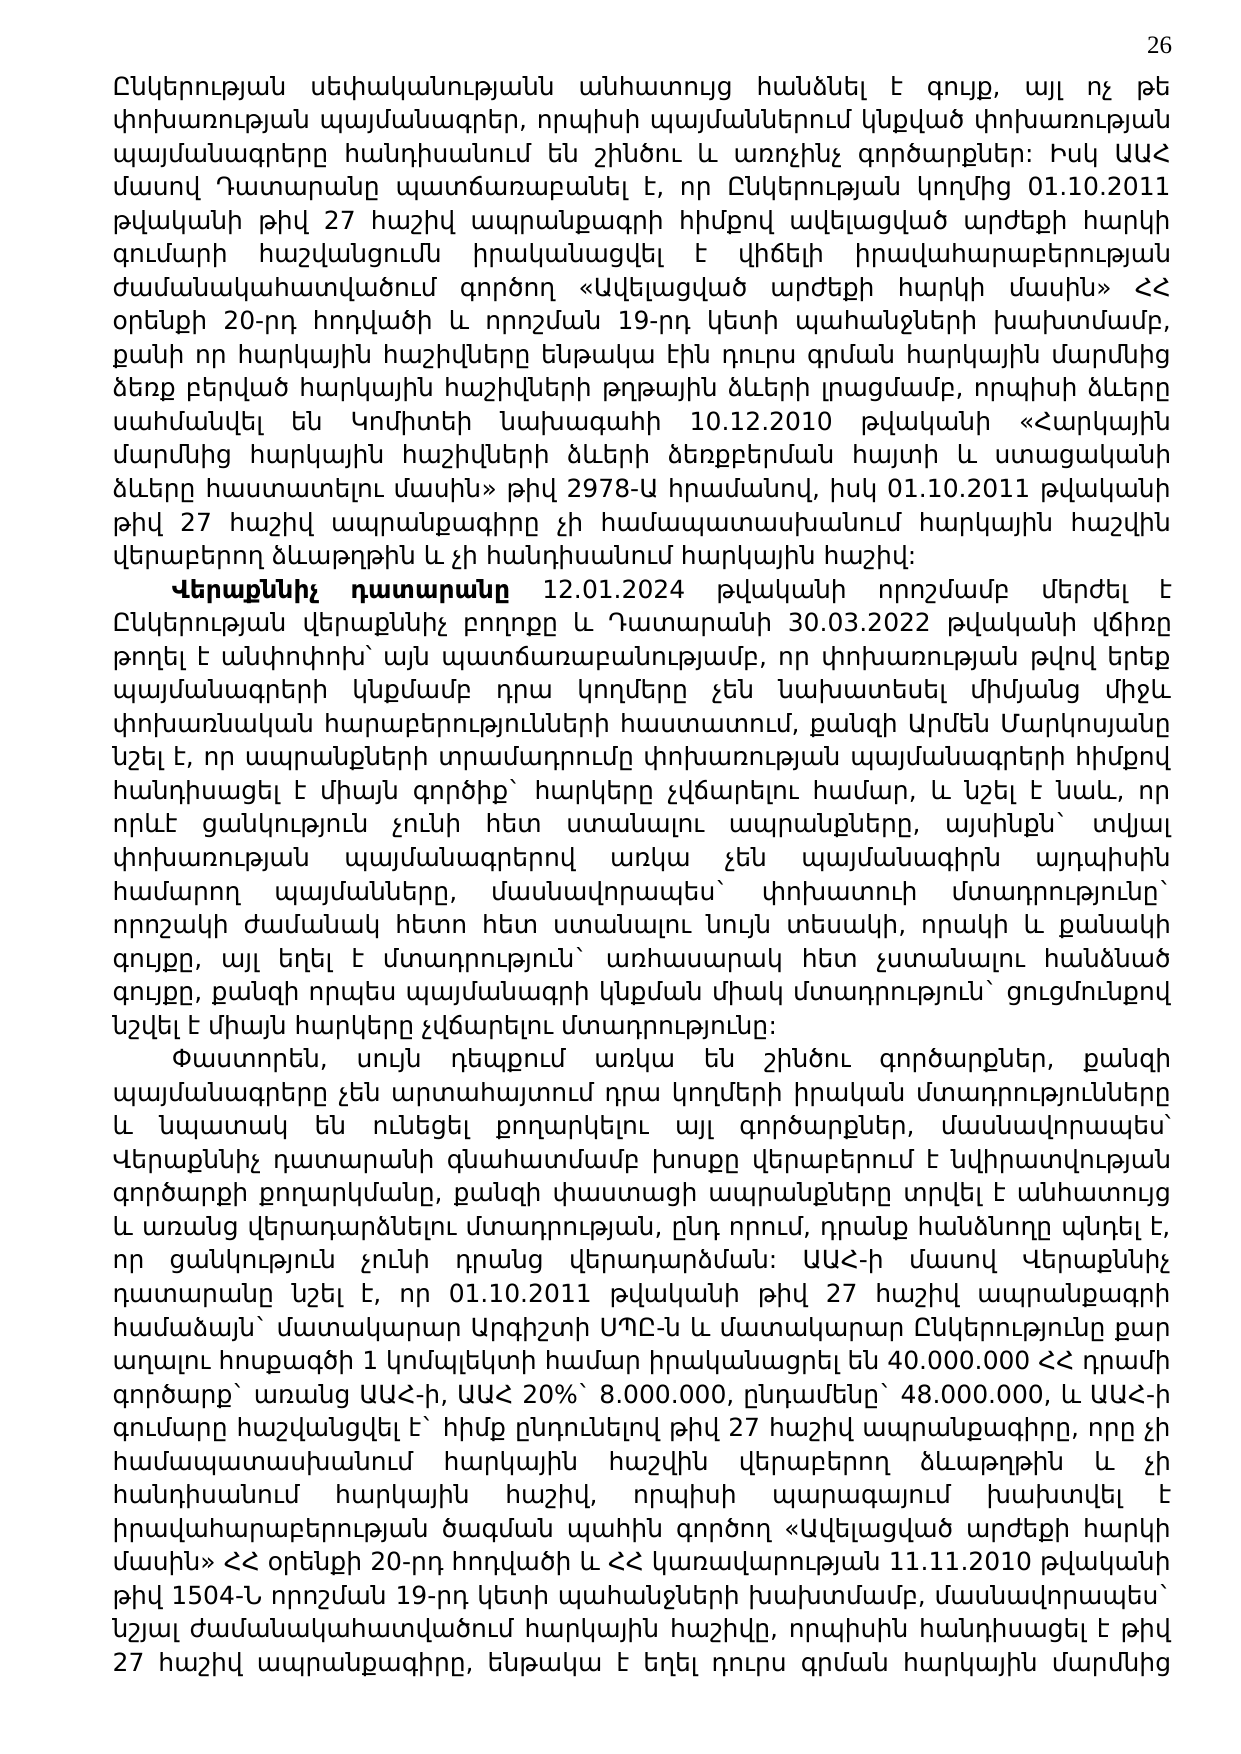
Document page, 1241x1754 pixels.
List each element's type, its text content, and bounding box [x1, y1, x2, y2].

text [112, 1044, 1172, 1677]
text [112, 72, 1172, 571]
text Վերաքննիչ դատարանը 12.01.2024 թվականի որոշմամբ մերժել է Ընկերության վերաքննիչ բողոքը և Դատարանի 30.03.2022 թվականի վճիռը թողել է անփոփոխ՝ այն պատճառաբանությամբ, որ փոխառության թվով երեք պայմանագրերի կնքմամբ դրա կողմերը չեն նախատեսել միմյանց միջև փոխառնական հարաբերությունների հաստատում, քանզի Արմեն Մարկոսյանը նշել է, որ ապրանքների տրամադրումը փոխառության պայմանագրերի հիմքով հանդիսացել է միայն գործիք` հարկերը չվճարելու համար, և նշել է նաև, որ որևէ ցանկություն չունի հետ ստանալու ապրանքները, այսինքն` տվյալ փոխառության պայմանագրերով առկա չեն պայմանագիրն այդպիսին համարող պայմանները, մասնավորապես` փոխատուի մտադրությունը` որոշակի ժամանակ հետո հետ ստանալու նույն տեսակի, որակի և քանակի գույքը, այլ եղել է մտադրություն` առհասարակ հետ չստանալու հանձնած գույքը, քանզի որպես պայմանագրի կնքման միակ մտադրություն` ցուցմունքով նշվել է միայն հարկերը չվճարելու մտադրությունը: [112, 575, 1172, 1040]
